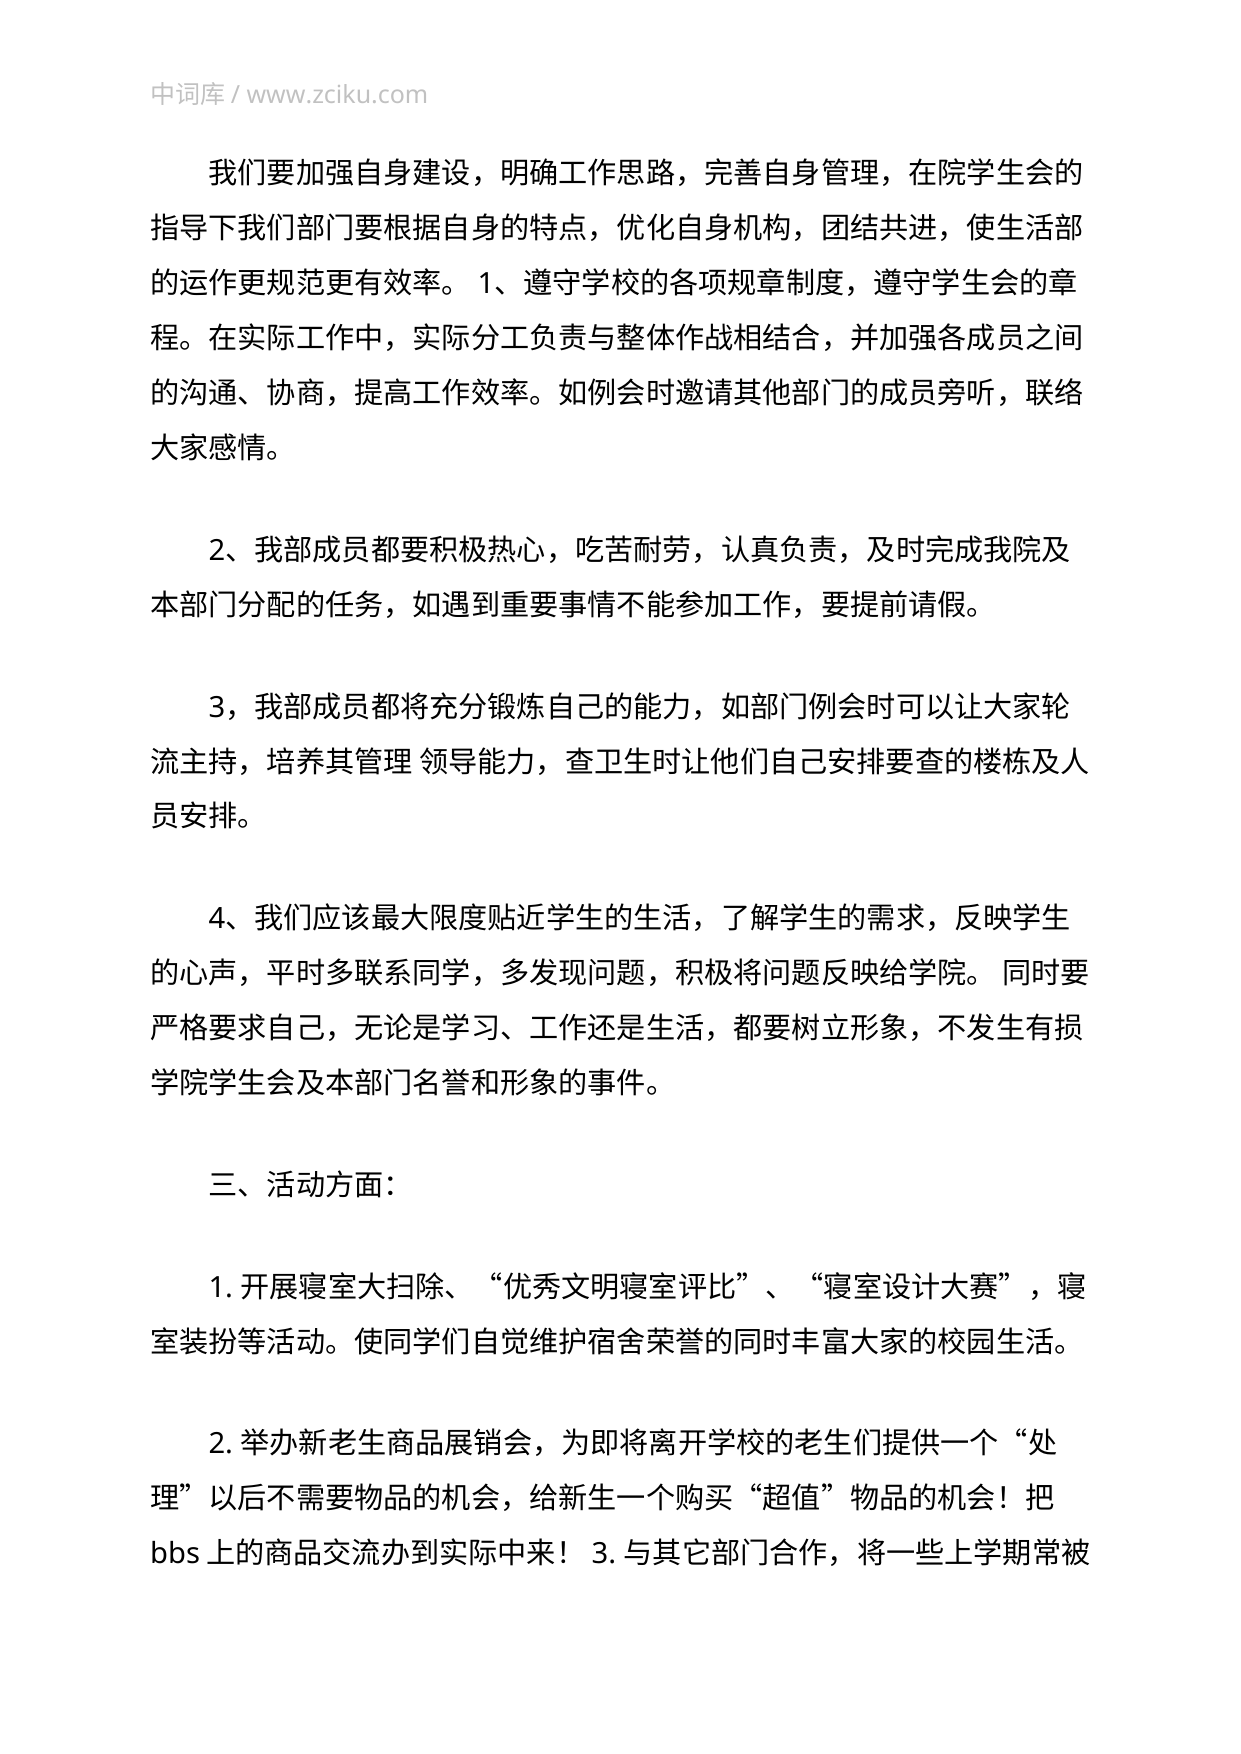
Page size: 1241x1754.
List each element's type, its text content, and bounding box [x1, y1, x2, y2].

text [150, 1420, 1090, 1572]
text 三、活动方面： [150, 1161, 1090, 1204]
text 2、我部成员都要积极热心，吃苦耐劳，认真负责，及时完成我院及本部门分配的任务，如遇到重要事情不能参加工作，要提前请假。 [150, 526, 1090, 624]
text 我们要加强自身建设，明确工作思路，完善自身管理，在院学生会的指导下我们部门要根据自身的特点，优化自身机构，团结共进，使生活部的运作更规范更有效率。 1、遵守学校的各项规章制度，遵守学生会的章程。在实际工作中，实际分工负责与整体作战相结合，并加强各成员之间的沟通、协商，提高工作效率。如例会时邀请其他部门的成员旁听，联络大家感情。 [150, 150, 1090, 467]
text 3，我部成员都将充分锻炼自己的能力，如部门例会时可以让大家轮流主持，培养其管理 领导能力，查卫生时让他们自己安排要查的楼栋及人员安排。 [150, 683, 1090, 835]
text 1. 开展寝室大扫除、“优秀文明寝室评比”、“寝室设计大赛”，寝室装扮等活动。使同学们自觉维护宿舍荣誉的同时丰富大家的校园生活。 [150, 1263, 1090, 1360]
text 4、我们应该最大限度贴近学生的生活，了解学生的需求，反映学生的心声，平时多联系同学，多发现问题，积极将问题反映给学院。 同时要严格要求自己，无论是学习、工作还是生活，都要树立形象，不发生有损学院学生会及本部门名誉和形象的事件。 [150, 895, 1090, 1102]
